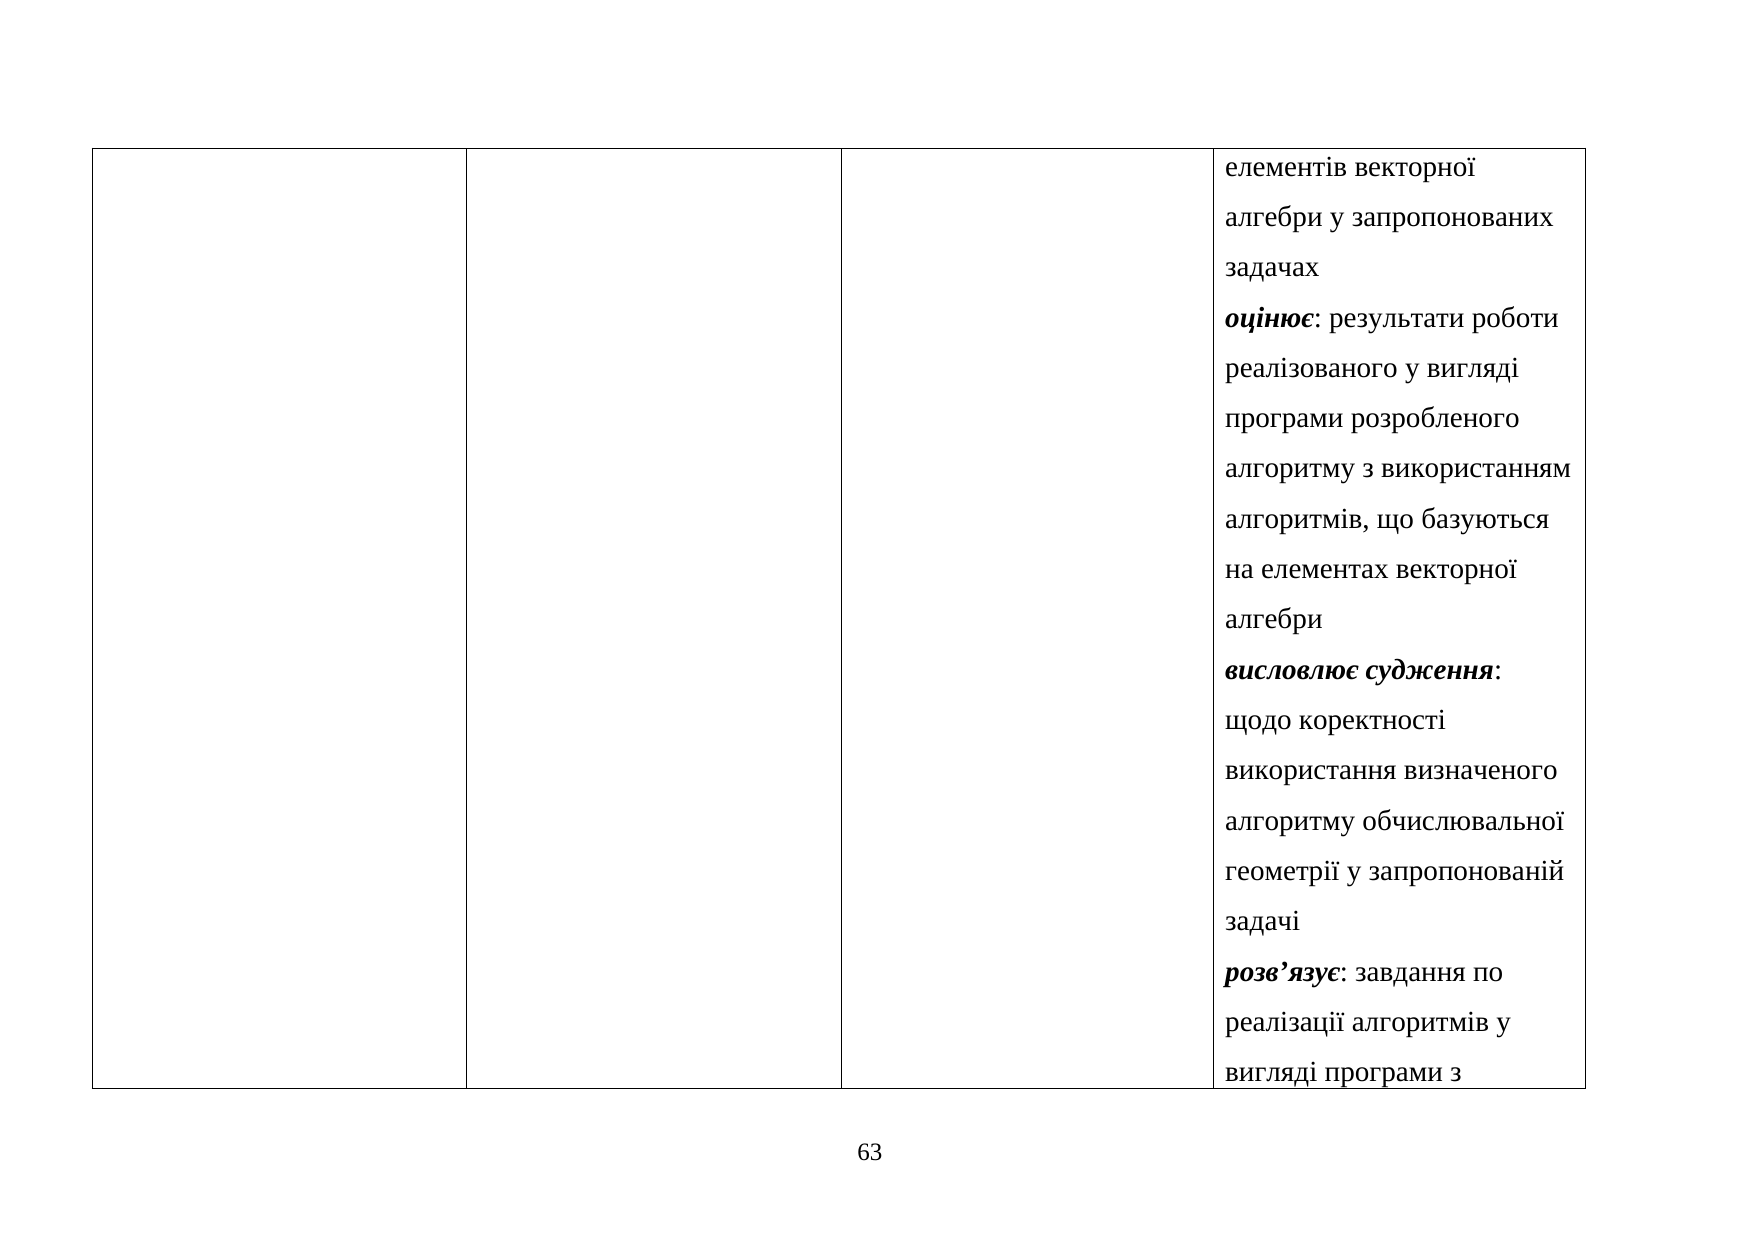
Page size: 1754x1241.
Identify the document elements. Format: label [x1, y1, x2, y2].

table_cell [842, 149, 1213, 1088]
table_cell [467, 149, 841, 1088]
table_cell [93, 149, 466, 1088]
table_cell [1214, 149, 1585, 1088]
